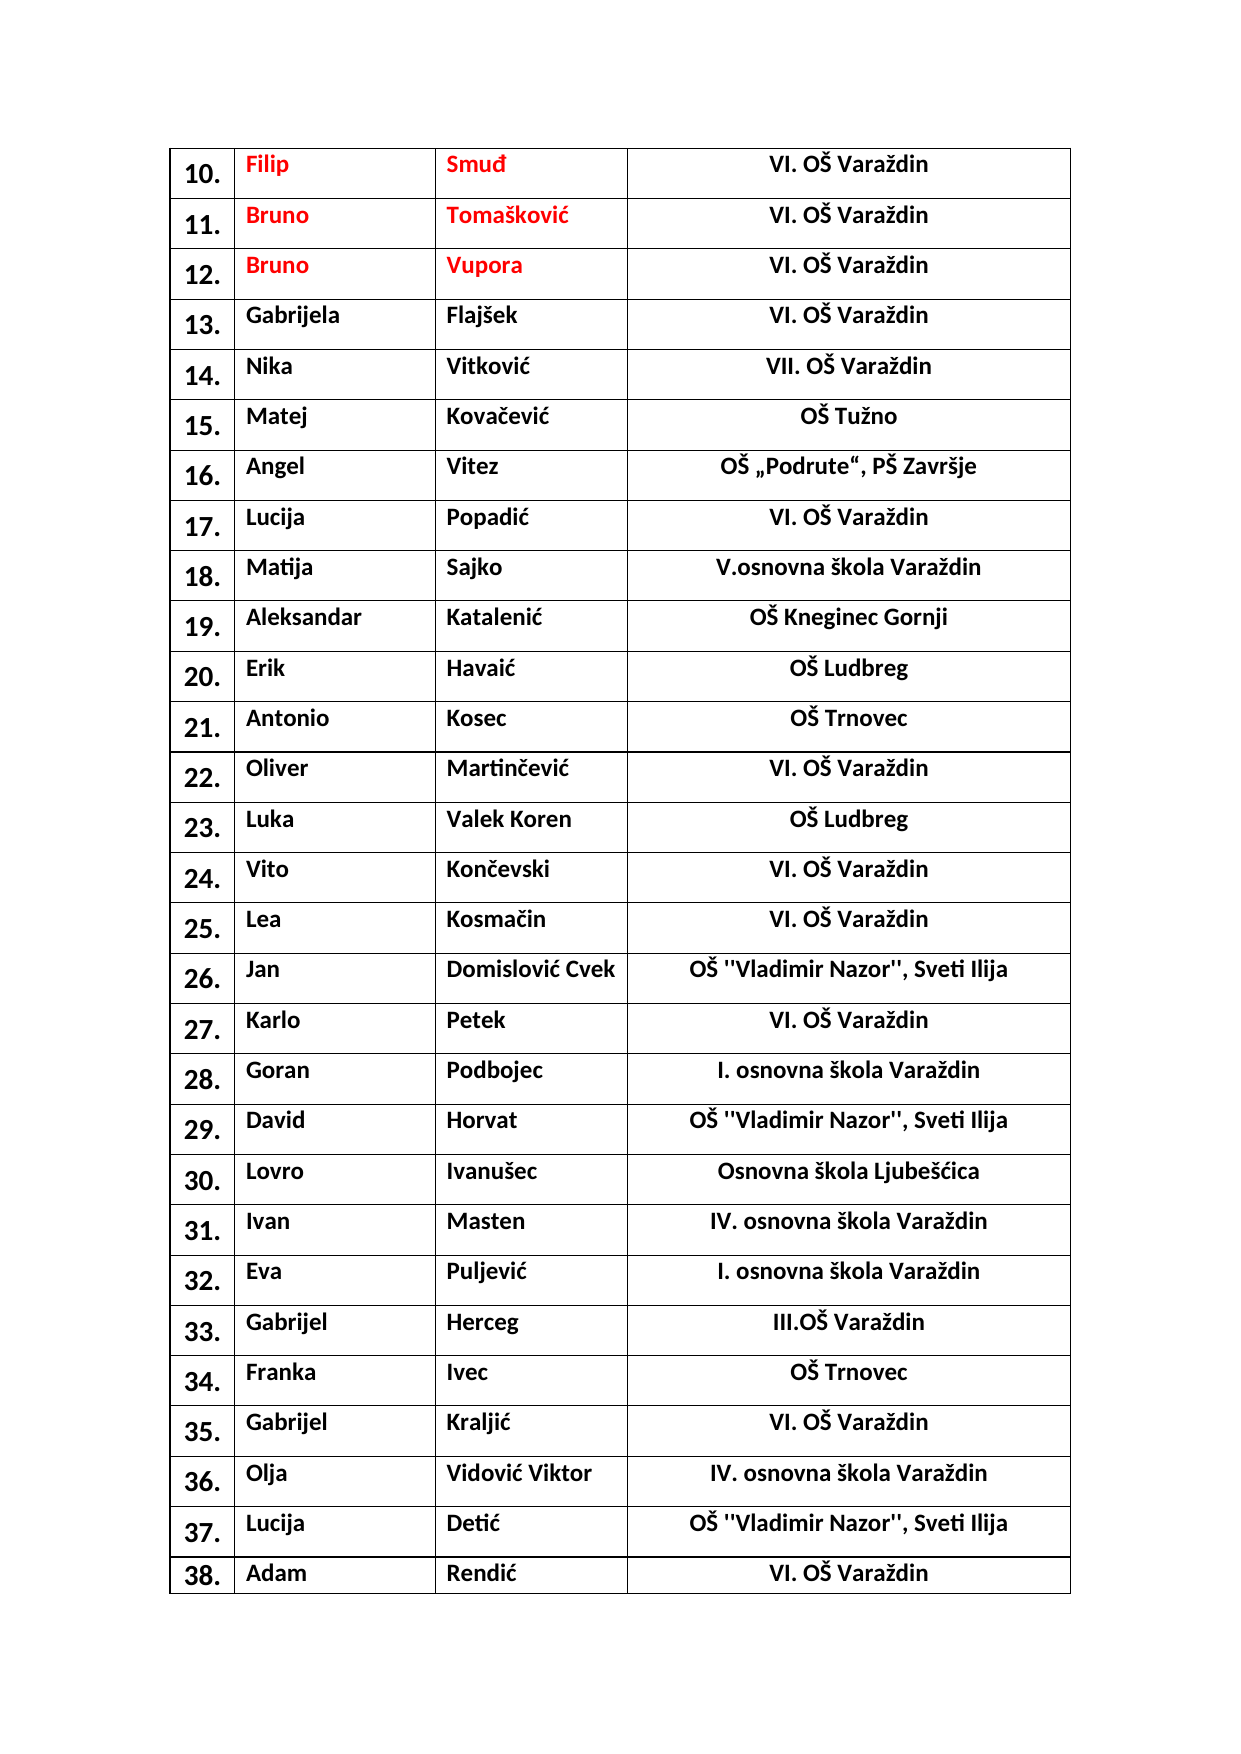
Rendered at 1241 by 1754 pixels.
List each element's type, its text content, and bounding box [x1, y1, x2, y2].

table_cell 24. [171, 853, 234, 902]
table_cell Puljević [436, 1256, 627, 1305]
table_cell VI. OŠ Varaždin [628, 753, 1070, 802]
table_cell Lea [235, 903, 435, 953]
table_cell Vupora [436, 249, 627, 298]
table_cell OŠ Trnovec [628, 1356, 1070, 1405]
table_cell Oliver [235, 753, 435, 802]
table_cell Ivan [235, 1205, 435, 1254]
table_cell V.osnovna škola Varaždin [628, 551, 1070, 600]
table_cell VI. OŠ Varaždin [628, 199, 1070, 248]
table_cell VI. OŠ Varaždin [628, 300, 1070, 349]
table_cell 18. [171, 551, 234, 600]
table_cell Kovačević [436, 400, 627, 449]
table_cell OŠ ''Vladimir Nazor'', Sveti Ilija [628, 1105, 1070, 1154]
table_cell Eva [235, 1256, 435, 1305]
table_cell 33. [171, 1306, 234, 1355]
table_cell 38. [171, 1558, 234, 1593]
table_cell 30. [171, 1155, 234, 1204]
table_cell 12. [171, 249, 234, 298]
table_cell VI. OŠ Varaždin [628, 903, 1070, 953]
table_cell Gabrijel [235, 1406, 435, 1456]
table_cell Martinčević [436, 753, 627, 802]
table_cell 17. [171, 501, 234, 550]
table_cell Osnovna škola Ljubešćica [628, 1155, 1070, 1204]
table_cell VI. OŠ Varaždin [628, 501, 1070, 550]
table_cell Kosmačin [436, 903, 627, 953]
table_cell Domislović Cvek [436, 954, 627, 1003]
table_cell Erik [235, 652, 435, 701]
table_cell Detić [436, 1507, 627, 1556]
table_cell OŠ Ludbreg [628, 803, 1070, 852]
table_cell Smuđ [436, 149, 627, 198]
table_cell Rendić [436, 1558, 627, 1593]
table_cell Ivec [436, 1356, 627, 1405]
table_cell VI. OŠ Varaždin [628, 1406, 1070, 1456]
table_cell Bruno [235, 199, 435, 248]
table_cell Lucija [235, 501, 435, 550]
table_cell 31. [171, 1205, 234, 1254]
table_cell Matija [235, 551, 435, 600]
table_cell 34. [171, 1356, 234, 1405]
table_cell 14. [171, 350, 234, 399]
table_cell Kraljić [436, 1406, 627, 1456]
table_cell Lucija [235, 1507, 435, 1556]
table_cell Aleksandar [235, 601, 435, 651]
table_cell Horvat [436, 1105, 627, 1154]
table_cell Karlo [235, 1004, 435, 1053]
table_cell Antonio [235, 702, 435, 751]
table_cell VI. OŠ Varaždin [628, 853, 1070, 902]
table_cell 20. [171, 652, 234, 701]
table_cell OŠ ''Vladimir Nazor'', Sveti Ilija [628, 954, 1070, 1003]
table_cell Lovro [235, 1155, 435, 1204]
table_cell OŠ Ludbreg [628, 652, 1070, 701]
table_cell 35. [171, 1406, 234, 1456]
table_cell Havaić [436, 652, 627, 701]
table_cell VI. OŠ Varaždin [628, 149, 1070, 198]
table_cell 11. [171, 199, 234, 248]
table_cell Luka [235, 803, 435, 852]
table_cell Kosec [436, 702, 627, 751]
table_cell Flajšek [436, 300, 627, 349]
table_cell Nika [235, 350, 435, 399]
table_cell 29. [171, 1105, 234, 1154]
table_cell 23. [171, 803, 234, 852]
table_cell 27. [171, 1004, 234, 1053]
table_cell Herceg [436, 1306, 627, 1355]
table_cell 37. [171, 1507, 234, 1556]
table_cell I. osnovna škola Varaždin [628, 1256, 1070, 1305]
table_cell 26. [171, 954, 234, 1003]
table_cell 16. [171, 451, 234, 500]
table_cell Angel [235, 451, 435, 500]
table_cell Vitez [436, 451, 627, 500]
table_cell IV. osnovna škola Varaždin [628, 1457, 1070, 1506]
table_cell Tomašković [436, 199, 627, 248]
table_cell Vitković [436, 350, 627, 399]
table_cell Franka [235, 1356, 435, 1405]
table_cell Jan [235, 954, 435, 1003]
table_cell Matej [235, 400, 435, 449]
table_cell Ivanušec [436, 1155, 627, 1204]
table_cell 25. [171, 903, 234, 953]
table_cell Olja [235, 1457, 435, 1506]
table_cell Valek Koren [436, 803, 627, 852]
table_cell Gabrijela [235, 300, 435, 349]
table_cell Masten [436, 1205, 627, 1254]
table_cell VI. OŠ Varaždin [628, 1004, 1070, 1053]
table_cell Vidović Viktor [436, 1457, 627, 1506]
table_cell 10. [171, 149, 234, 198]
table_cell 19. [171, 601, 234, 651]
table_cell 15. [171, 400, 234, 449]
table_cell Sajko [436, 551, 627, 600]
table_cell VII. OŠ Varaždin [628, 350, 1070, 399]
table_cell 36. [171, 1457, 234, 1506]
table_cell Petek [436, 1004, 627, 1053]
table_cell 28. [171, 1054, 234, 1103]
table_cell Bruno [235, 249, 435, 298]
table_cell III.OŠ Varaždin [628, 1306, 1070, 1355]
table_cell IV. osnovna škola Varaždin [628, 1205, 1070, 1254]
table_cell Goran [235, 1054, 435, 1103]
table_cell VI. OŠ Varaždin [628, 1558, 1070, 1593]
table_cell 13. [171, 300, 234, 349]
table_cell OŠ „Podrute“, PŠ Završje [628, 451, 1070, 500]
table_cell David [235, 1105, 435, 1154]
table_cell Adam [235, 1558, 435, 1593]
table_cell Končevski [436, 853, 627, 902]
table_cell I. osnovna škola Varaždin [628, 1054, 1070, 1103]
table_cell OŠ Trnovec [628, 702, 1070, 751]
table_cell OŠ Tužno [628, 400, 1070, 449]
table_cell 22. [171, 753, 234, 802]
table_cell Katalenić [436, 601, 627, 651]
table_cell OŠ Kneginec Gornji [628, 601, 1070, 651]
table_cell VI. OŠ Varaždin [628, 249, 1070, 298]
table_cell 21. [171, 702, 234, 751]
table_cell Podbojec [436, 1054, 627, 1103]
table_cell Popadić [436, 501, 627, 550]
table_cell OŠ ''Vladimir Nazor'', Sveti Ilija [628, 1507, 1070, 1556]
table_cell Filip [235, 149, 435, 198]
table_cell 32. [171, 1256, 234, 1305]
table_cell Gabrijel [235, 1306, 435, 1355]
table_cell Vito [235, 853, 435, 902]
